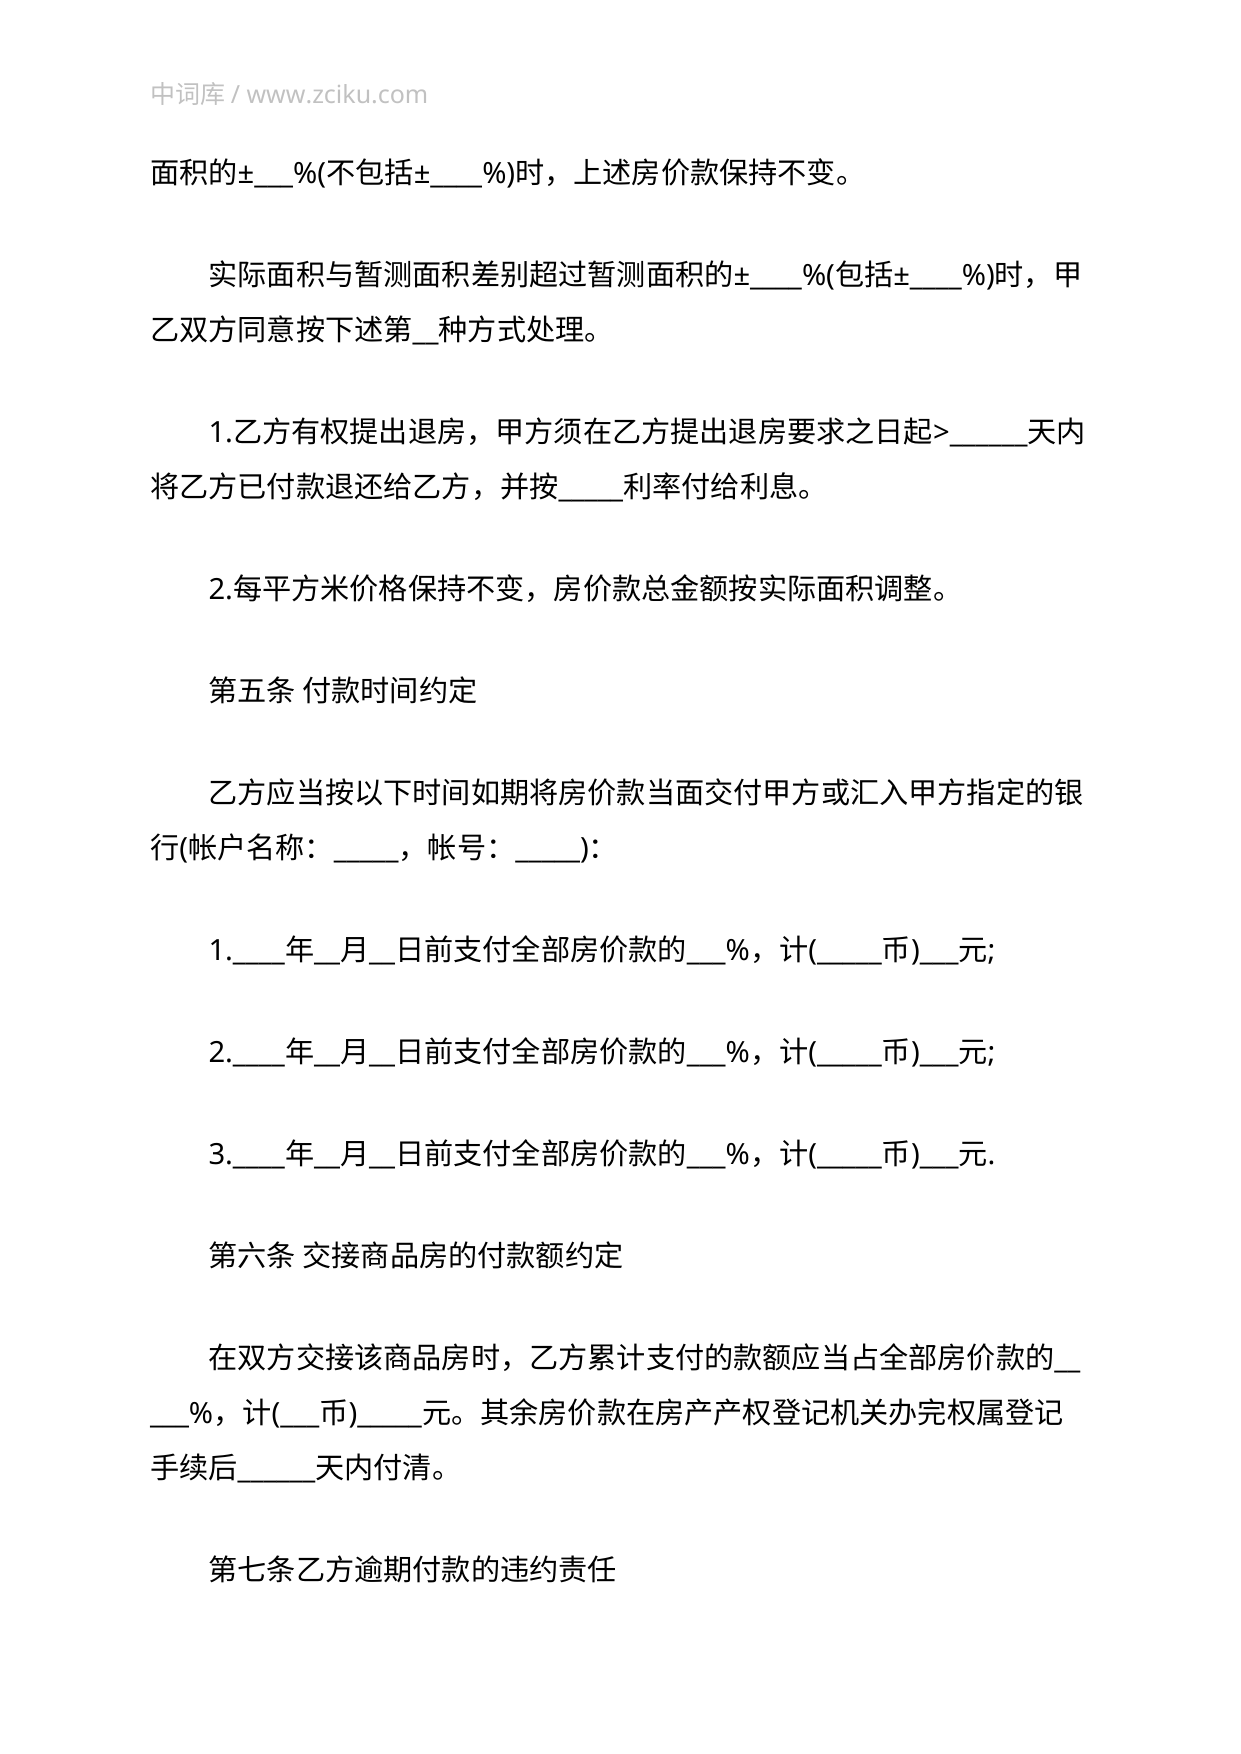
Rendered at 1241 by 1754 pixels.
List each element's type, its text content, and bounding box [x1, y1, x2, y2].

text 2.每平方米价格保持不变，房价款总金额按实际面积调整。 [150, 566, 1090, 608]
text 实际面积与暂测面积差别超过暂测面积的±____%(包括±____%)时，甲乙双方同意按下述第__种方式处理。 [150, 252, 1090, 349]
text 1.____年__月__日前支付全部房价款的___%，计(_____币)___元; [150, 927, 1090, 969]
text 第五条 付款时间约定 [150, 668, 1090, 710]
text 1.乙方有权提出退房，甲方须在乙方提出退房要求之日起>______天内将乙方已付款退还给乙方，并按_____利率付给利息。 [150, 409, 1090, 506]
text 在双方交接该商品房时，乙方累计支付的款额应当占全部房价款的_____%，计(___币)_____元。其余房价款在房产产权登记机关办完权属登记手续后______天内付清。 [150, 1334, 1090, 1487]
text 2.____年__月__日前支付全部房价款的___%，计(_____币)___元; [150, 1028, 1090, 1071]
text 第六条 交接商品房的付款额约定 [150, 1232, 1090, 1275]
text 第七条乙方逾期付款的违约责任 [150, 1546, 1090, 1588]
text 3.____年__月__日前支付全部房价款的___%，计(_____币)___元. [150, 1131, 1090, 1173]
text 乙方应当按以下时间如期将房价款当面交付甲方或汇入甲方指定的银行(帐户名称：_____，帐号：_____)： [150, 770, 1090, 867]
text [150, 150, 1090, 192]
